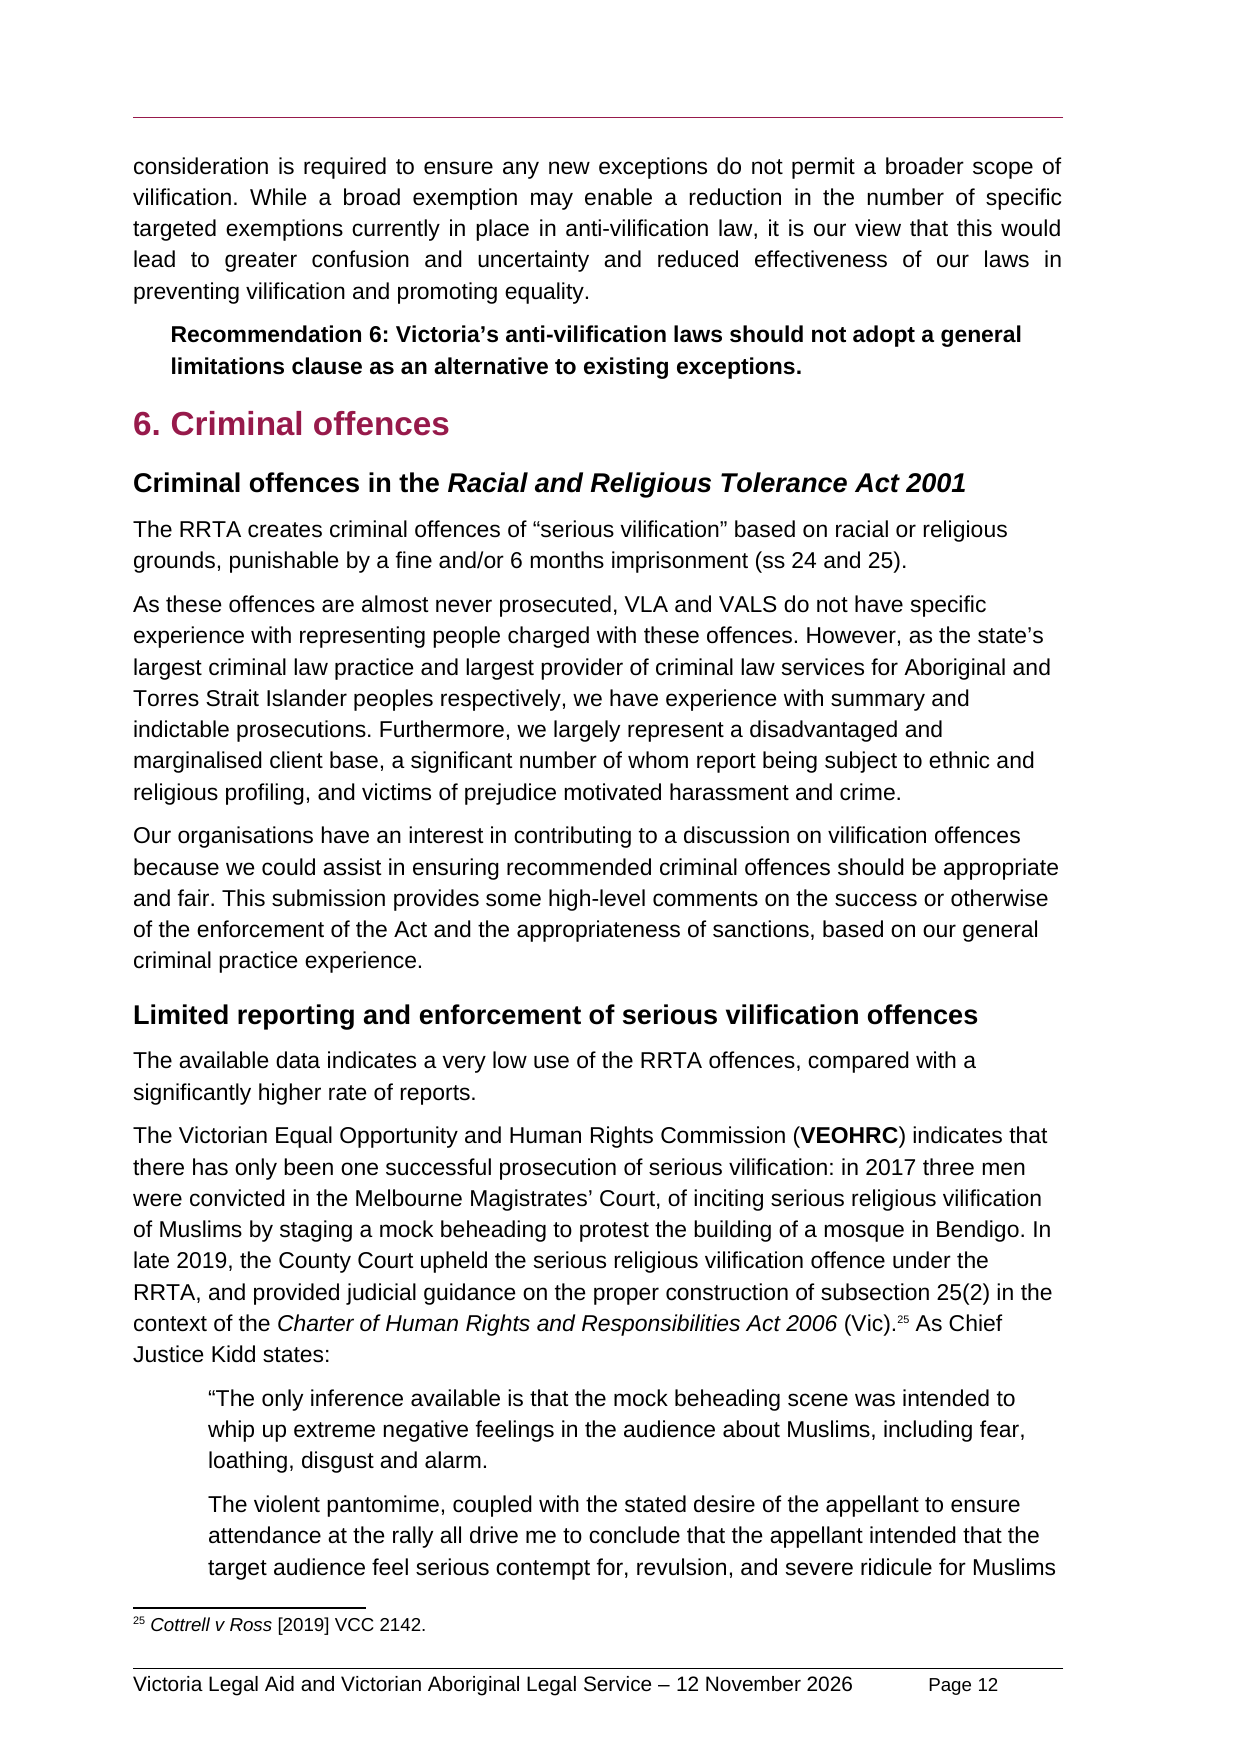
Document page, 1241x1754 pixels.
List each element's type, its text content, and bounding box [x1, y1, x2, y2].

text The available data indicates a very low use of the RRTA offences, compared with a significantly higher rate of reports. [133, 1042, 1063, 1105]
subtitle Limited reporting and enforcement of serious vilification offences [133, 999, 1063, 1030]
subtitle Criminal offences [133, 404, 1063, 442]
text The Victorian Equal Opportunity and Human Rights Commission (VEOHRC) indicates that there has only been one successful prosecution of serious vilification: in 2017 three men were convicted in the Melbourne Magistrates’ Court, of inciting serious religious vilification of Muslims by staging a mock beheading to protest the building of a mosque in Bendigo. In late 2019, the County Court upheld the serious religious vilification offence under the RRTA, and provided judicial guidance on the proper construction of subsection 25(2) in the context of the Charter of Human Rights and Responsibilities Act 2006 (Vic). As Chief Justice Kidd states: [133, 1117, 1063, 1367]
text Our organisations have an interest in contributing to a discussion on vilification offences because we could assist in ensuring recommended criminal offences should be appropriate and fair. This submission provides some high-level comments on the success or otherwise of the enforcement of the Act and the appropriateness of sanctions, based on our general criminal practice experience. [133, 817, 1063, 974]
text “The only inference available is that the mock beheading scene was intended to whip up extreme negative feelings in the audience about Muslims, including fear, loathing, disgust and alarm. [208, 1380, 1063, 1474]
text Recommendation 6: Victoria’s anti-vilification laws should not adopt a general limitations clause as an alternative to existing exceptions. [170, 316, 1063, 379]
text As these offences are almost never prosecuted, VLA and VALS do not have specific experience with representing people charged with these offences. However, as the state’s largest criminal law practice and largest provider of criminal law services for Aboriginal and Torres Strait Islander peoples respectively, we have experience with summary and indictable prosecutions. Furthermore, we largely represent a disadvantaged and marginalised client base, a significant number of whom report being subject to ethnic and religious profiling, and victims of prejudice motivated harassment and crime. [133, 586, 1063, 805]
subtitle Criminal offences in the Racial and Religious Tolerance Act 2001 [133, 467, 1063, 499]
text The RRTA creates criminal offences of “serious vilification” based on racial or religious grounds, punishable by a fine and/or 6 months imprisonment (ss 24 and 25). [133, 511, 1063, 574]
